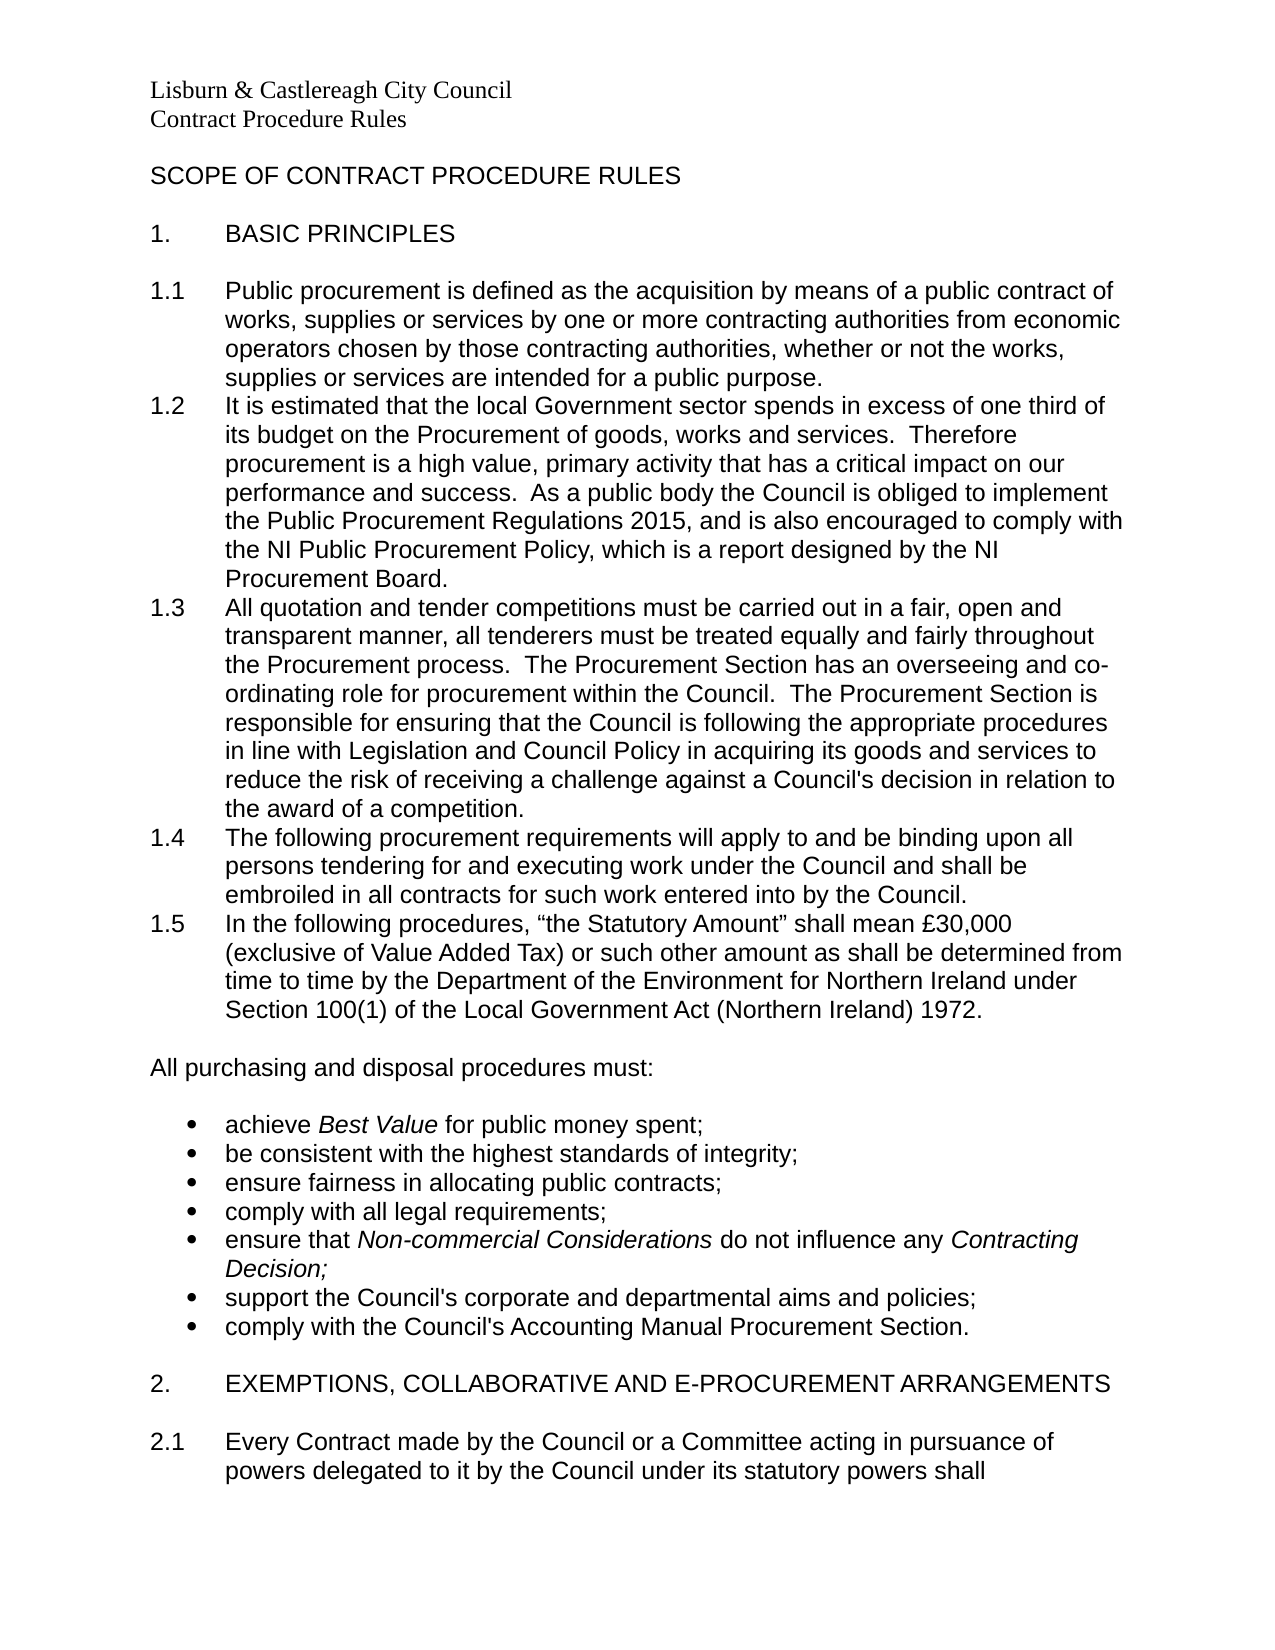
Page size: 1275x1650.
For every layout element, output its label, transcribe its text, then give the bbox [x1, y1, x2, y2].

text 1.4 The following procurement requirements will apply to and be binding upon all persons tendering for and executing work under the Council and shall be embroiled in all contracts for such work entered into by the Council. [150, 822, 1125, 909]
text SCOPE OF CONTRACT PROCEDURE RULES [150, 161, 1125, 190]
text All purchasing and disposal procedures must: [150, 1052, 1125, 1081]
list ensure that Non-commercial Considerations do not influence any Contracting Decision; [187, 1225, 1125, 1283]
text 1.3 All quotation and tender competitions must be carried out in a fair, open and transparent manner, all tenderers must be treated equally and fairly throughout the Procurement process. The Procurement Section has an overseeing and co- ordinating role for procurement within the Council. The Procurement Section is responsible for ensuring that the Council is following the appropriate procedures in line with Legislation and Council Policy in acquiring its goods and services to reduce the risk of receiving a challenge against a Council's decision in relation to the award of a competition. [150, 592, 1125, 822]
list support the Council's corporate and departmental aims and policies; [187, 1283, 1125, 1312]
list comply with all legal requirements; [187, 1197, 1125, 1225]
text 1.1 Public procurement is defined as the acquisition by means of a public contract of works, supplies or services by one or more contracting authorities from economic operators chosen by those contracting authorities, whether or not the works, supplies or services are intended for a public purpose. [150, 276, 1125, 391]
text 2. EXEMPTIONS, COLLABORATIVE AND E-PROCUREMENT ARRANGEMENTS [150, 1369, 1125, 1398]
text 1. BASIC PRINCIPLES [150, 219, 1125, 247]
list comply with the Council's Accounting Manual Procurement Section. [187, 1312, 1125, 1341]
text 1.2 It is estimated that the local Government sector spends in excess of one third of its budget on the Procurement of goods, works and services. Therefore procurement is a high value, primary activity that has a critical impact on our performance and success. As a public body the Council is obliged to implement the Public Procurement Regulations 2015, and is also encouraged to comply with the NI Public Procurement Policy, which is a report designed by the NI Procurement Board. [150, 391, 1125, 592]
list achieve Best Value for public money spent; [187, 1110, 1125, 1139]
list ensure fairness in allocating public contracts; [187, 1168, 1125, 1197]
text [150, 1427, 1125, 1484]
list be consistent with the highest standards of integrity; [187, 1139, 1125, 1168]
text 1.5 In the following procedures, “the Statutory Amount” shall mean £30,000 (exclusive of Value Added Tax) or such other amount as shall be determined from time to time by the Department of the Environment for Northern Ireland under Section 100(1) of the Local Government Act (Northern Ireland) 1972. [150, 909, 1125, 1024]
